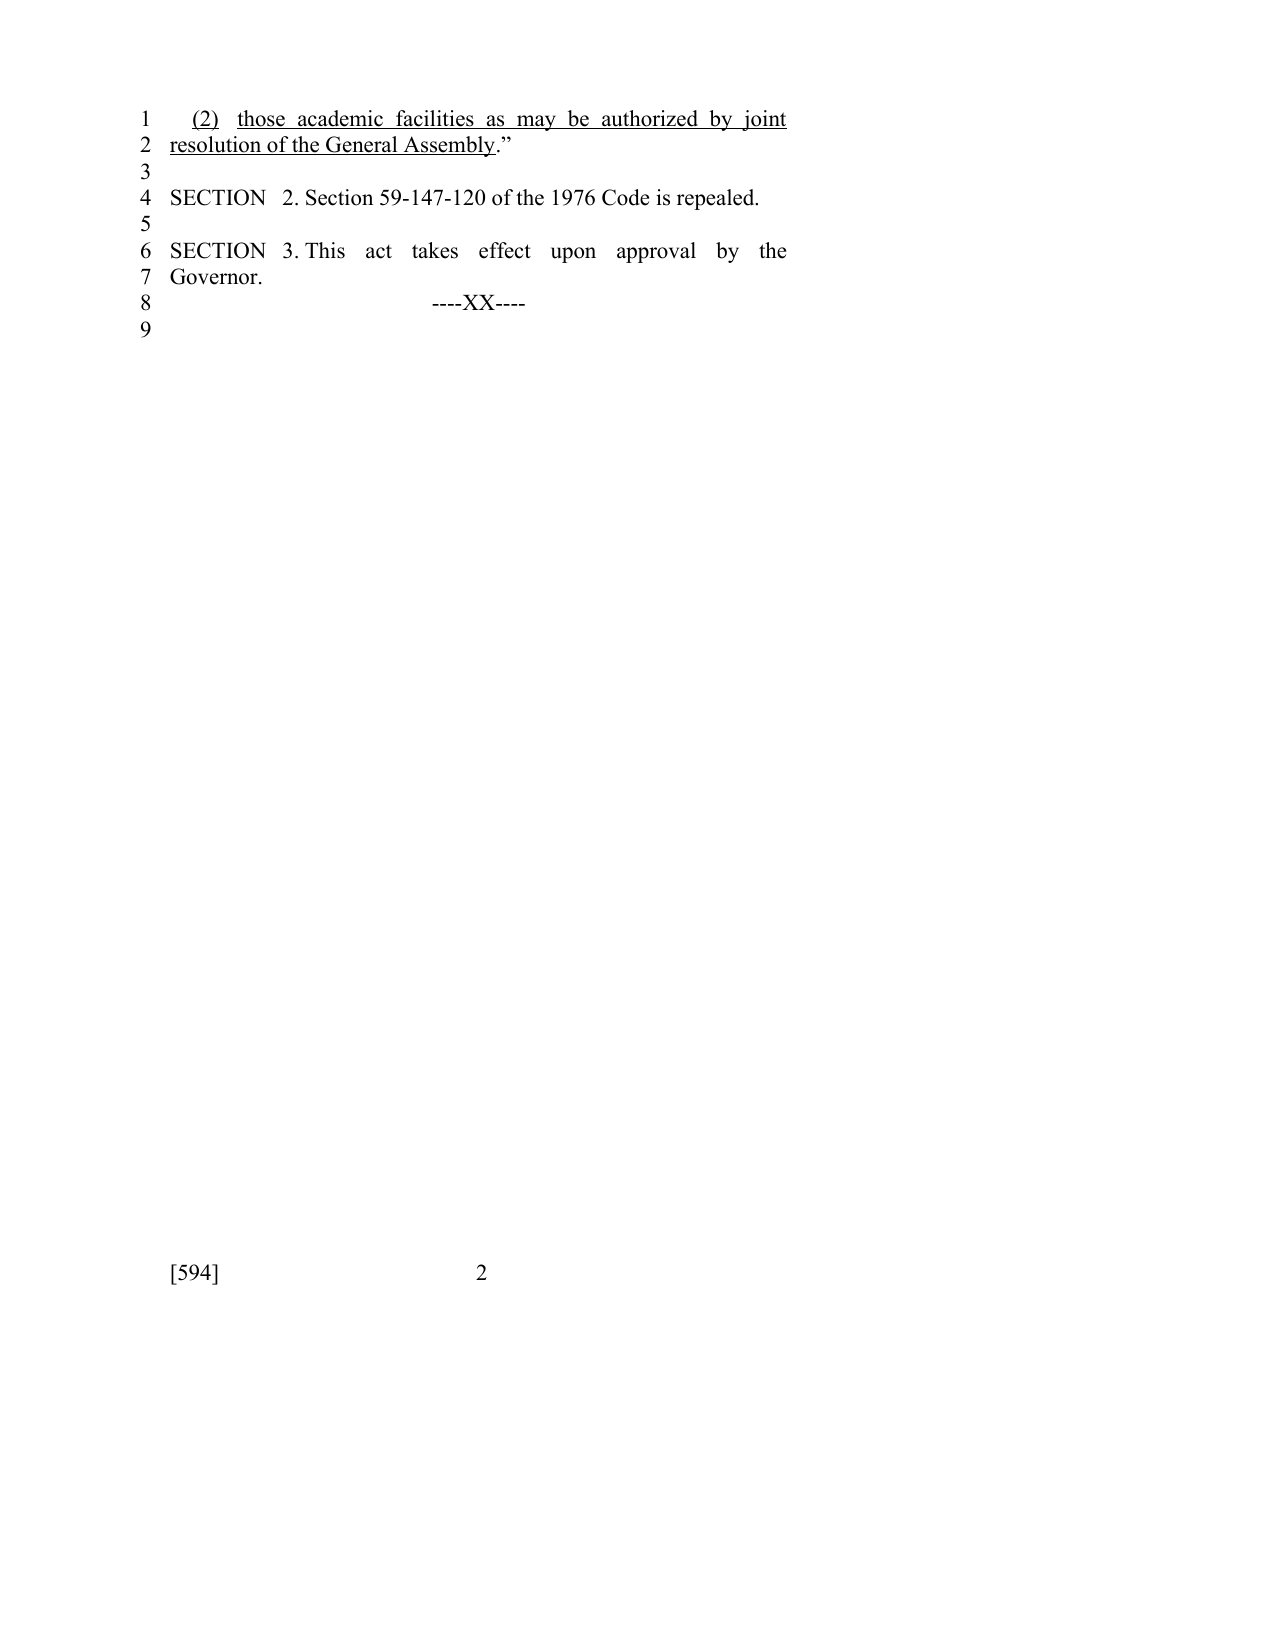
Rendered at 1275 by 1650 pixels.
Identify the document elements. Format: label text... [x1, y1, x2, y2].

text SECTION 2. Section 59-147-120 of the 1976 Code is repealed. [169, 184, 787, 210]
text SECTION 3. This act takes effect upon approval by the Governor. [169, 237, 787, 289]
text (2) those academic facilities as may be authorized by joint resolution of the General Assembly.” [169, 105, 787, 158]
text ----XX---- [169, 289, 787, 316]
